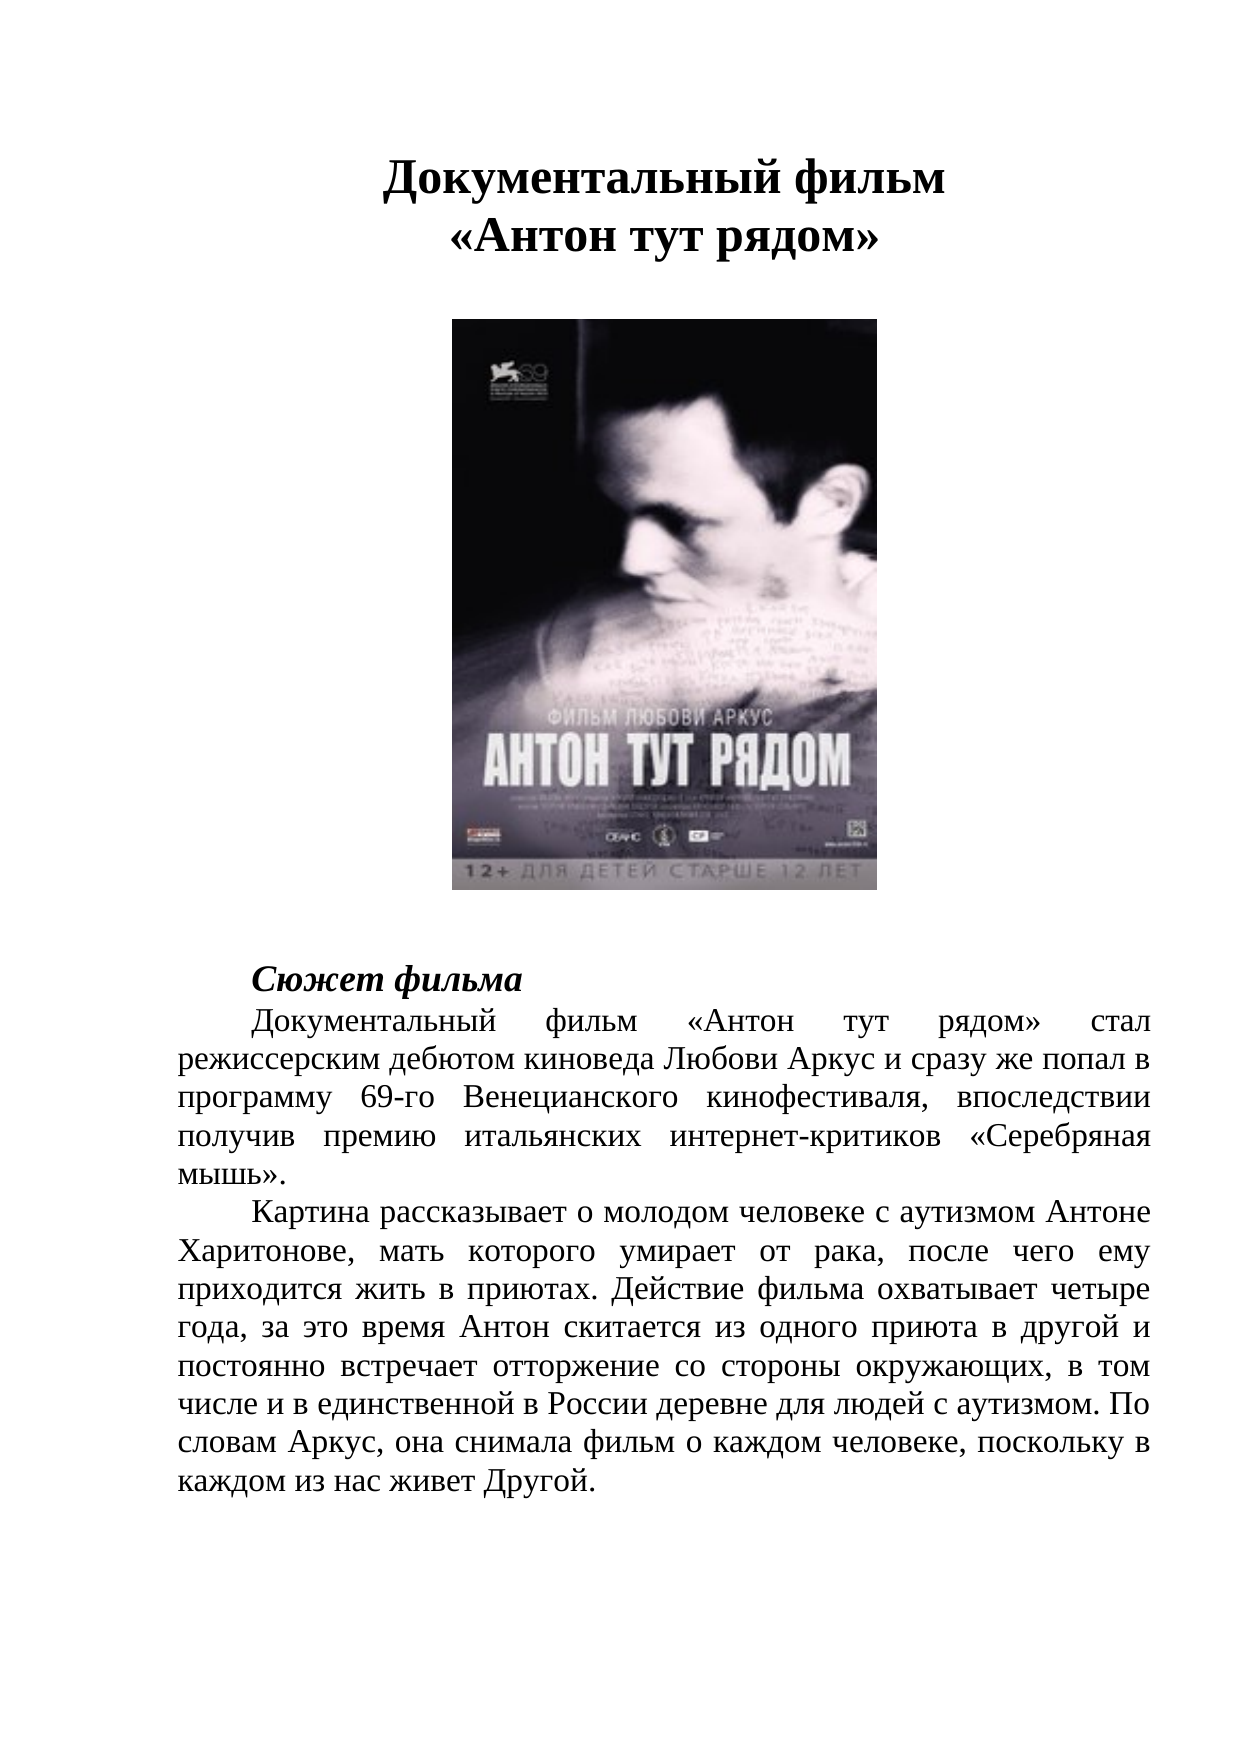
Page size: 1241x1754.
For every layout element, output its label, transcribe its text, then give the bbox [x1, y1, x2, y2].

picture [452, 319, 877, 890]
text Документальный фильм [177, 147, 1152, 204]
text Документальный фильм «Антон тут рядом» стал режиссерским дебютом киноведа Любови Аркус и сразу же попал в программу 69-го Венецианского кинофестиваля, впоследствии получив премию итальянских интернет-критиков «Серебряная мышь». [177, 1000, 1152, 1192]
text «Антон тут рядом» [177, 204, 1152, 262]
text Картина рассказывает о молодом человеке с аутизмом Антоне Харитонове, мать которого умирает от рака, после чего ему приходится жить в приютах. Действие фильма охватывает четыре года, за это время Антон скитается из одного приюта в другой и постоянно встречает отторжение со стороны окружающих, в том числе и в единственной в России деревне для людей с аутизмом. По словам Аркус, она снимала фильм о каждом человеке, поскольку в каждом из нас живет Другой. [177, 1192, 1152, 1498]
text Сюжет фильма [177, 957, 1152, 1000]
